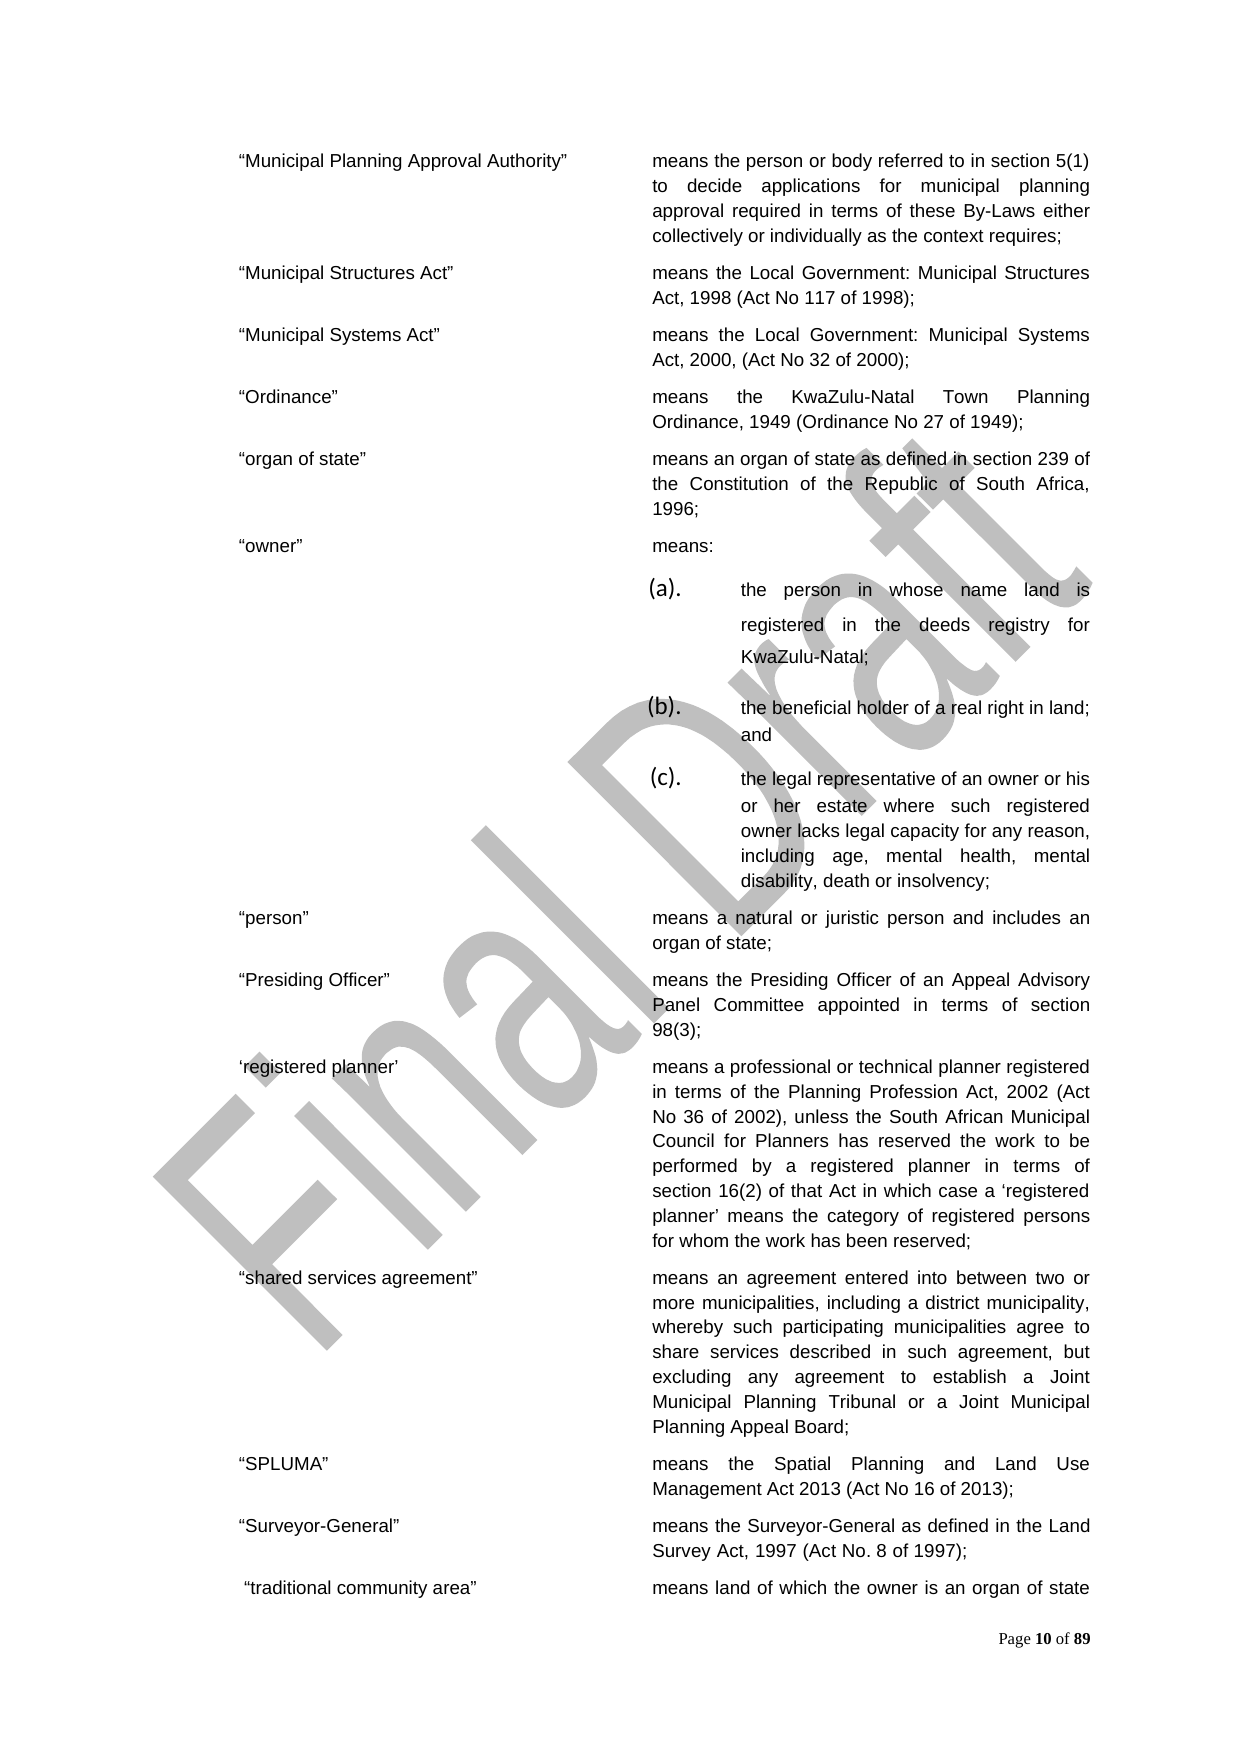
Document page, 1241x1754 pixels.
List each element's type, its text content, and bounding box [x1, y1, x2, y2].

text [239, 1577, 1090, 1598]
text “Ordinance” means the KwaZulu-Natal Town Planning Ordinance, 1949 (Ordinance No 27 of 1949); [239, 386, 1090, 432]
text “Municipal Systems Act” means the Local Government: Municipal Systems Act, 2000, (Act No 32 of 2000); [239, 324, 1090, 370]
text ‘registered planner’ means a professional or technical planner registered in terms of the Planning Profession Act, 2002 (Act No 36 of 2002), unless the South African Municipal Council for Planners has reserved the work to be performed by a registered planner in terms of section 16(2) of that Act in which case a ‘registered planner’ means the category of registered persons for whom the work has been reserved; [239, 1056, 1090, 1251]
text the beneficial holder of a real right in land; and [682, 690, 1090, 746]
text “shared services agreement” means an agreement entered into between two or more municipalities, including a district municipality, whereby such participating municipalities agree to share services described in such agreement, but excluding any agreement to establish a Joint Municipal Planning Tribunal or a Joint Municipal Planning Appeal Board; [239, 1267, 1090, 1437]
text “Surveyor-General” means the Surveyor-General as defined in the Land Survey Act, 1997 (Act No. 8 of 1997); [239, 1515, 1090, 1561]
list the person in whose name land is registered in the deeds registry for KwaZulu-Natal; [682, 572, 1090, 667]
text the legal representative of an owner or his or her estate where such registered owner lacks legal capacity for any reason, including age, mental health, mental disability, death or insolvency; [682, 761, 1090, 891]
text “organ of state” means an organ of state as defined in section 239 of the Constitution of the Republic of South Africa, 1996; [239, 448, 1090, 519]
text “person” means a natural or juristic person and includes an organ of state; [239, 907, 1090, 953]
text “Municipal Planning Approval Authority” means the person or body referred to in section 5(1) to decide applications for municipal planning approval required in terms of these By-Laws either collectively or individually as the context requires; [239, 150, 1090, 246]
text “owner” means: [239, 535, 1090, 556]
text “Presiding Officer” means the Presiding Officer of an Appeal Advisory Panel Committee appointed in terms of section 98(3); [239, 969, 1090, 1040]
text “SPLUMA” means the Spatial Planning and Land Use Management Act 2013 (Act No 16 of 2013); [239, 1453, 1090, 1499]
text “Municipal Structures Act” means the Local Government: Municipal Structures Act, 1998 (Act No 117 of 1998); [239, 262, 1090, 308]
